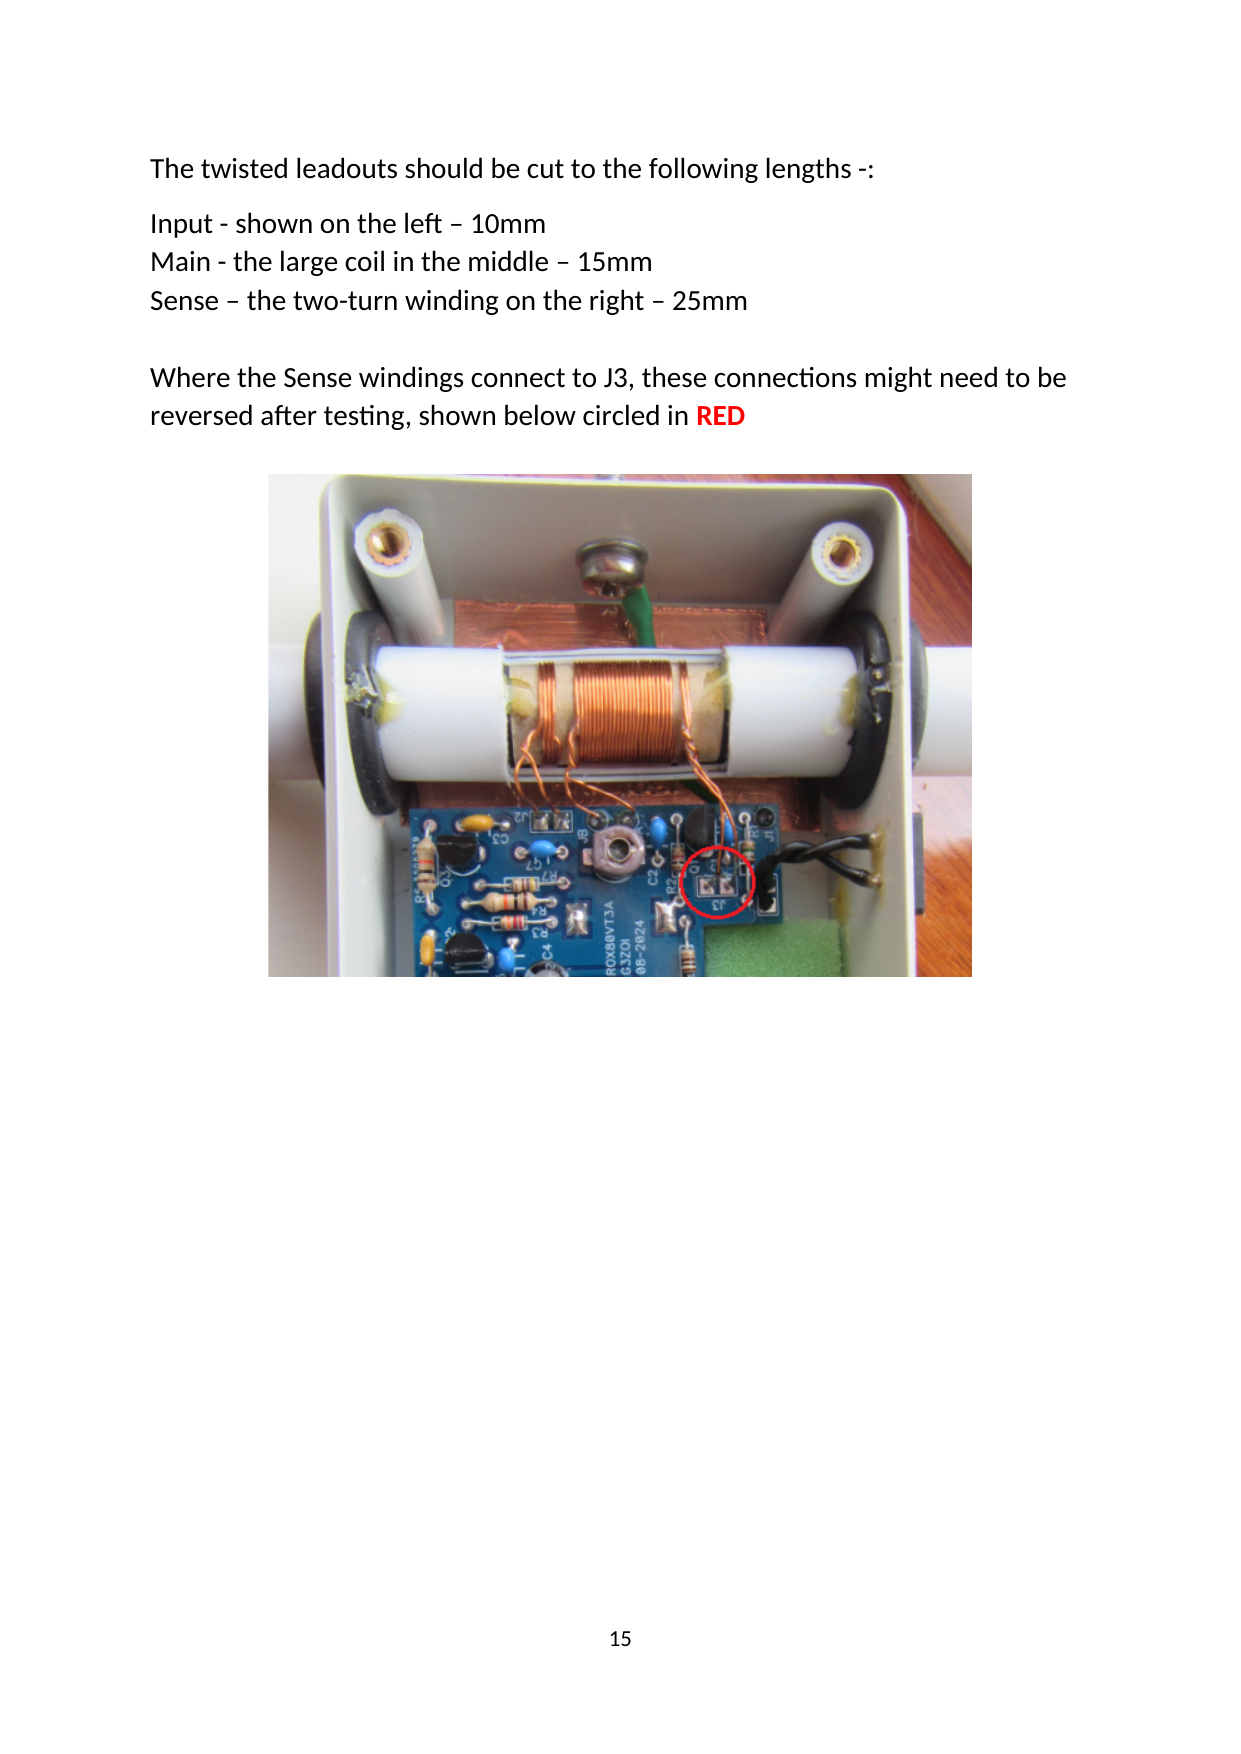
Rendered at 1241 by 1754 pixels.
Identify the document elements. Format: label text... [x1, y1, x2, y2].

text Input - shown on the left – 10mm [150, 205, 1090, 241]
picture [268, 474, 972, 977]
text Sense – the two-turn winding on the right – 25mm [150, 282, 1090, 318]
text Main - the large coil in the middle – 15mm [150, 243, 1090, 279]
text Where the Sense windings connect to J3, these connections might need to be reversed after testing, shown below circled in RED [150, 359, 1090, 433]
text The twisted leadouts should be cut to the following lengths -: [150, 150, 1090, 186]
